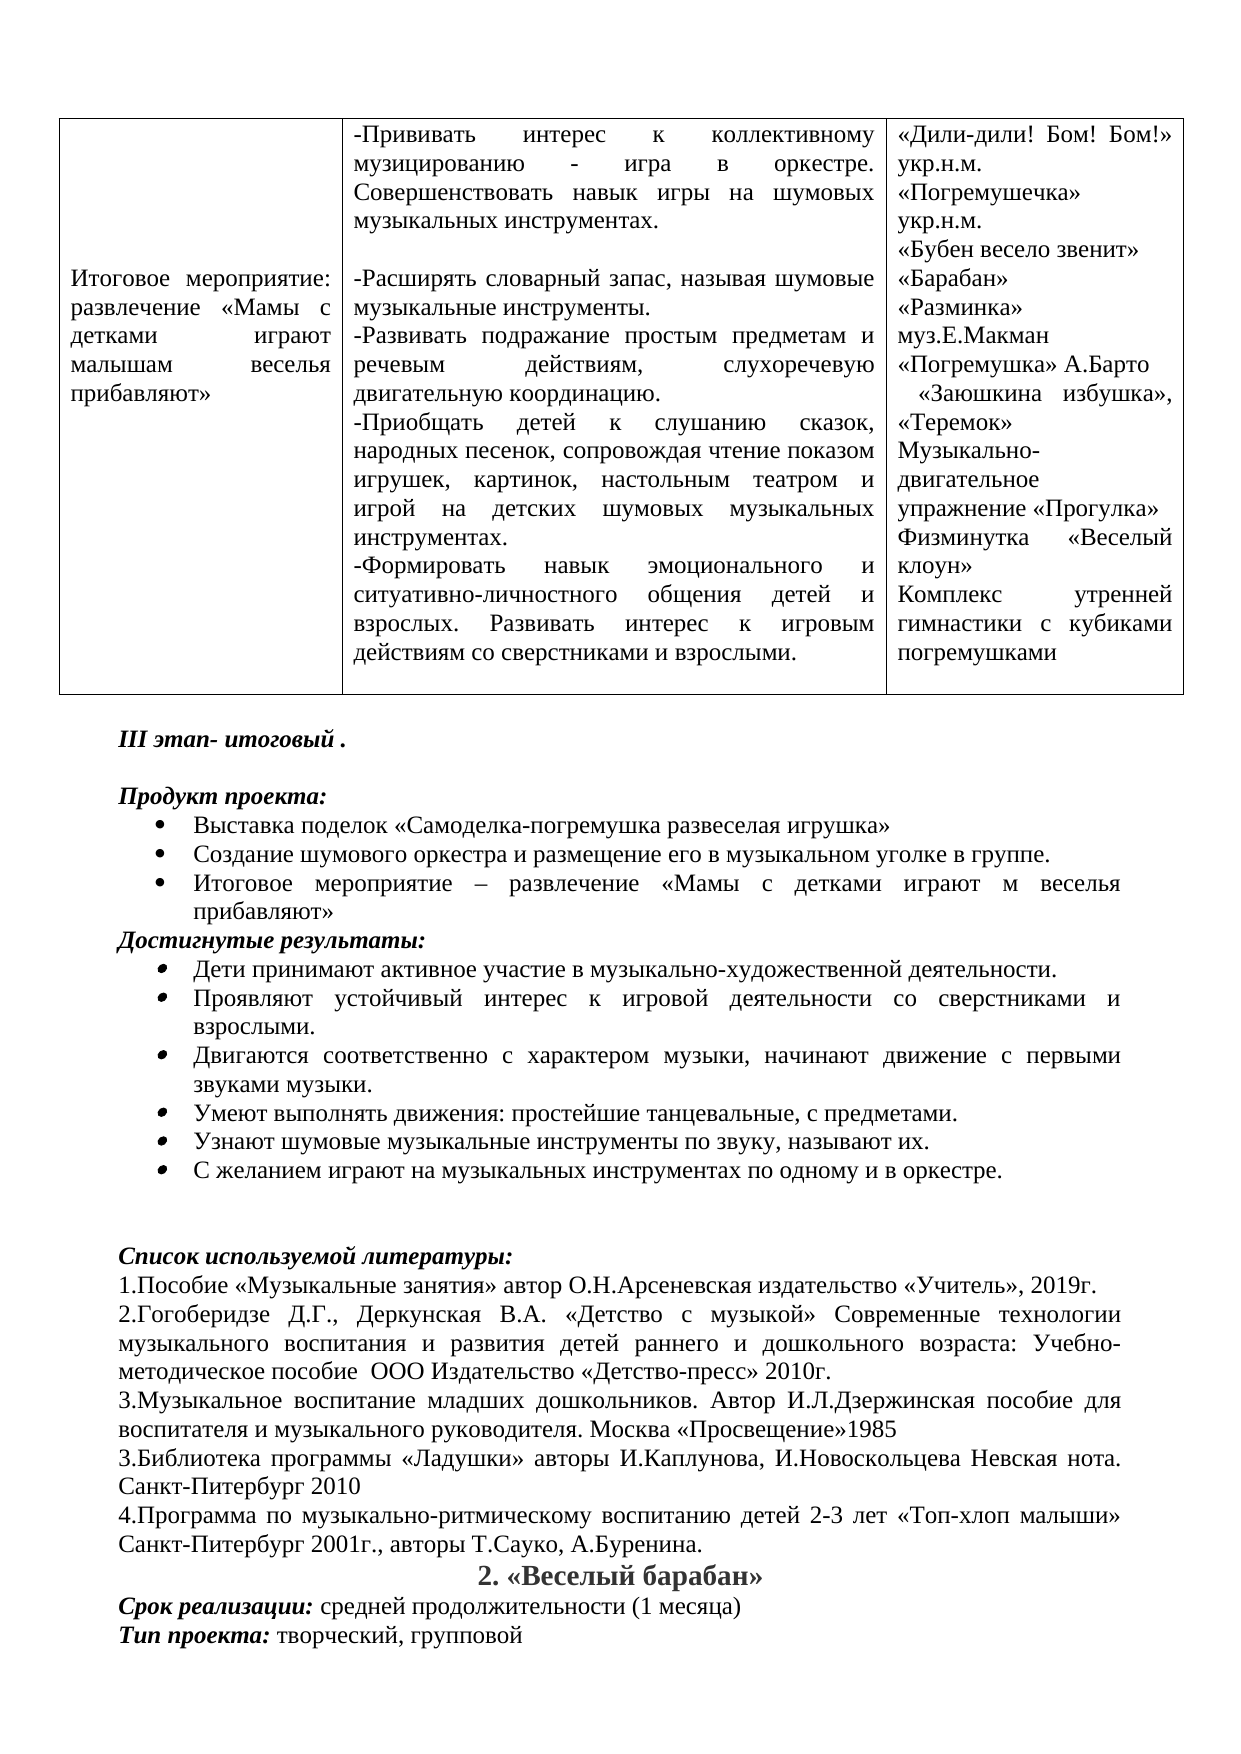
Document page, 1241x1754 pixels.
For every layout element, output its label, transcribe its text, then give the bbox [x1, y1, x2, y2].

text Достигнутые результаты: [118, 925, 1122, 954]
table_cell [887, 119, 1183, 694]
list С желанием играют на музыкальных инструментах по одному и в оркестре. [156, 1155, 1122, 1184]
list Умеют выполнять движения: простейшие танцевальные, с предметами. [156, 1098, 1122, 1126]
list Двигаются соответственно с характером музыки, начинают движение с первыми звуками музыки. [156, 1040, 1122, 1098]
text Срок реализации: средней продолжительности (1 месяца) [118, 1591, 1122, 1620]
text 2.Гогоберидзе Д.Г., Деркунская В.А. «Детство с музыкой» Современные технологии музыкального воспитания и развития детей раннего и дошкольного возраста: Учебно-методическое пособие ООО Издательство «Детство-пресс» 2010г. [118, 1299, 1122, 1385]
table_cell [343, 119, 886, 694]
list Выставка поделок «Самоделка-погремушка развеселая игрушка» [156, 810, 1122, 839]
text 4.Программа по музыкально-ритмическому воспитанию детей 2-3 лет «Топ-хлоп малыши» Санкт-Питербург 2001г., авторы Т.Сауко, А.Буренина. [118, 1500, 1122, 1558]
list Итоговое мероприятие – развлечение «Мамы с детками играют м веселья прибавляют» [156, 868, 1122, 925]
text 3.Библиотека программы «Ладушки» авторы И.Каплунова, И.Новоскольцева Невская нота. Санкт-Питербург 2010 [118, 1443, 1122, 1500]
text III этап- итоговый . [118, 724, 1122, 753]
list Узнают шумовые музыкальные инструменты по звуку, называют их. [156, 1126, 1122, 1155]
text Тип проекта: творческий, групповой [118, 1620, 1122, 1649]
list Дети принимают активное участие в музыкально-художественной деятельности. [156, 954, 1122, 983]
text 2. «Веселый барабан» [118, 1558, 1122, 1591]
text 1.Пособие «Музыкальные занятия» автор О.Н.Арсеневская издательство «Учитель», 2019г. [118, 1270, 1122, 1299]
text Продукт проекта: [118, 781, 1122, 810]
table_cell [60, 119, 342, 694]
text 3.Музыкальное воспитание младших дошкольников. Автор И.Л.Дзержинская пособие для воспитателя и музыкального руководителя. Москва «Просвещение»1985 [118, 1385, 1122, 1443]
list Создание шумового оркестра и размещение его в музыкальном уголке в группе. [156, 839, 1122, 868]
list Проявляют устойчивый интерес к игровой деятельности со сверстниками и взрослыми. [156, 983, 1122, 1040]
text Список используемой литературы: [118, 1241, 1122, 1270]
